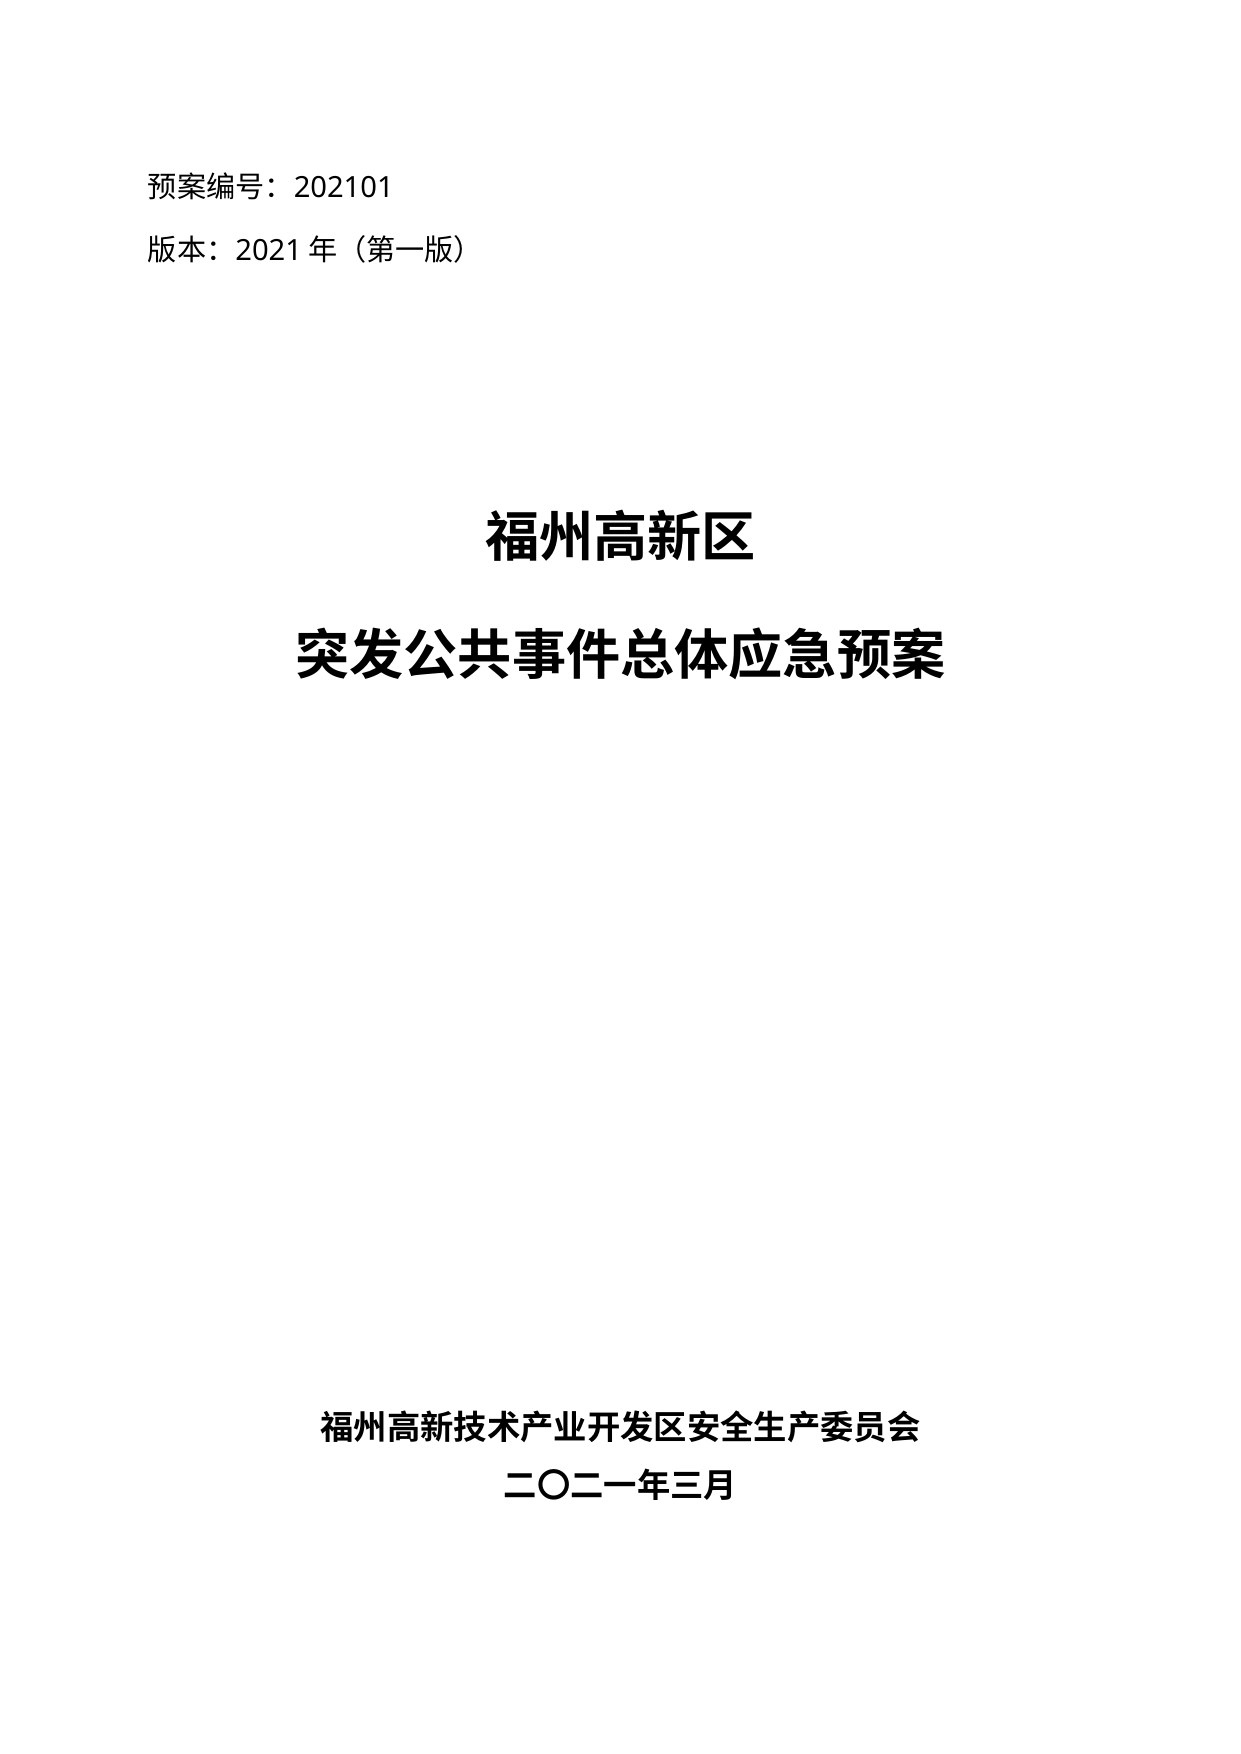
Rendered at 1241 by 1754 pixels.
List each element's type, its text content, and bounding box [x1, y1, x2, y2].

text 突发公共事件总体应急预案 [148, 612, 1092, 690]
text 二〇二一年三月 [148, 1451, 1092, 1509]
text 福州高新技术产业开发区安全生产委员会 [148, 1393, 1092, 1451]
text 版本：2021年（第一版） [148, 210, 1092, 273]
text 预案编号：202101 [148, 148, 1092, 210]
text 福州高新区 [148, 494, 1092, 572]
